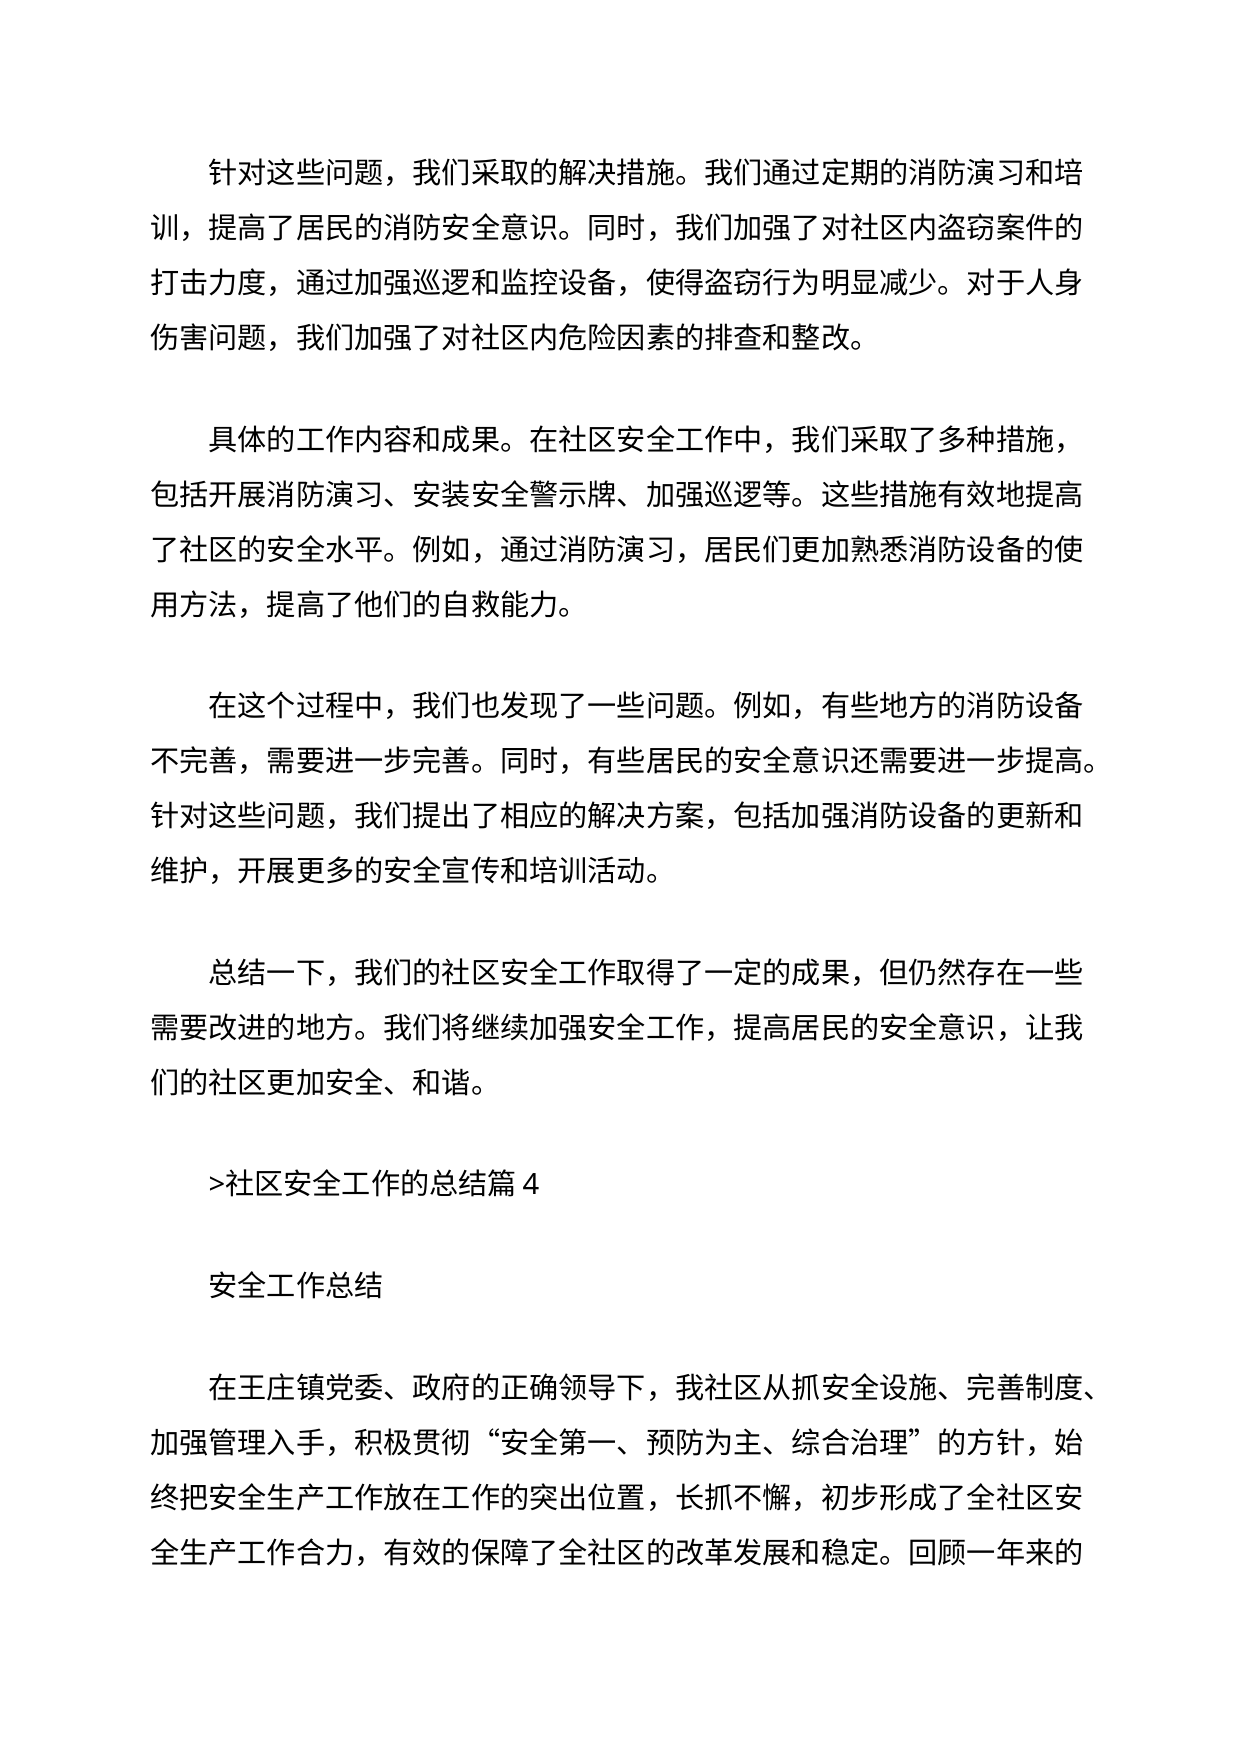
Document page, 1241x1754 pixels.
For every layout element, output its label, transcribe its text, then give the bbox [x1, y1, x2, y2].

text >社区安全工作的总结篇4 [150, 1161, 1090, 1203]
text 具体的工作内容和成果。在社区安全工作中，我们采取了多种措施，包括开展消防演习、安装安全警示牌、加强巡逻等。这些措施有效地提高了社区的安全水平。例如，通过消防演习，居民们更加熟悉消防设备的使用方法，提高了他们的自救能力。 [150, 416, 1090, 623]
text 针对这些问题，我们采取的解决措施。我们通过定期的消防演习和培训，提高了居民的消防安全意识。同时，我们加强了对社区内盗窃案件的打击力度，通过加强巡逻和监控设备，使得盗窃行为明显减少。对于人身伤害问题，我们加强了对社区内危险因素的排查和整改。 [150, 150, 1090, 357]
text 安全工作总结 [150, 1263, 1090, 1305]
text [150, 1365, 1090, 1572]
text 总结一下，我们的社区安全工作取得了一定的成果，但仍然存在一些需要改进的地方。我们将继续加强安全工作，提高居民的安全意识，让我们的社区更加安全、和谐。 [150, 949, 1090, 1101]
text 在这个过程中，我们也发现了一些问题。例如，有些地方的消防设备不完善，需要进一步完善。同时，有些居民的安全意识还需要进一步提高。针对这些问题，我们提出了相应的解决方案，包括加强消防设备的更新和维护，开展更多的安全宣传和培训活动。 [150, 683, 1090, 890]
